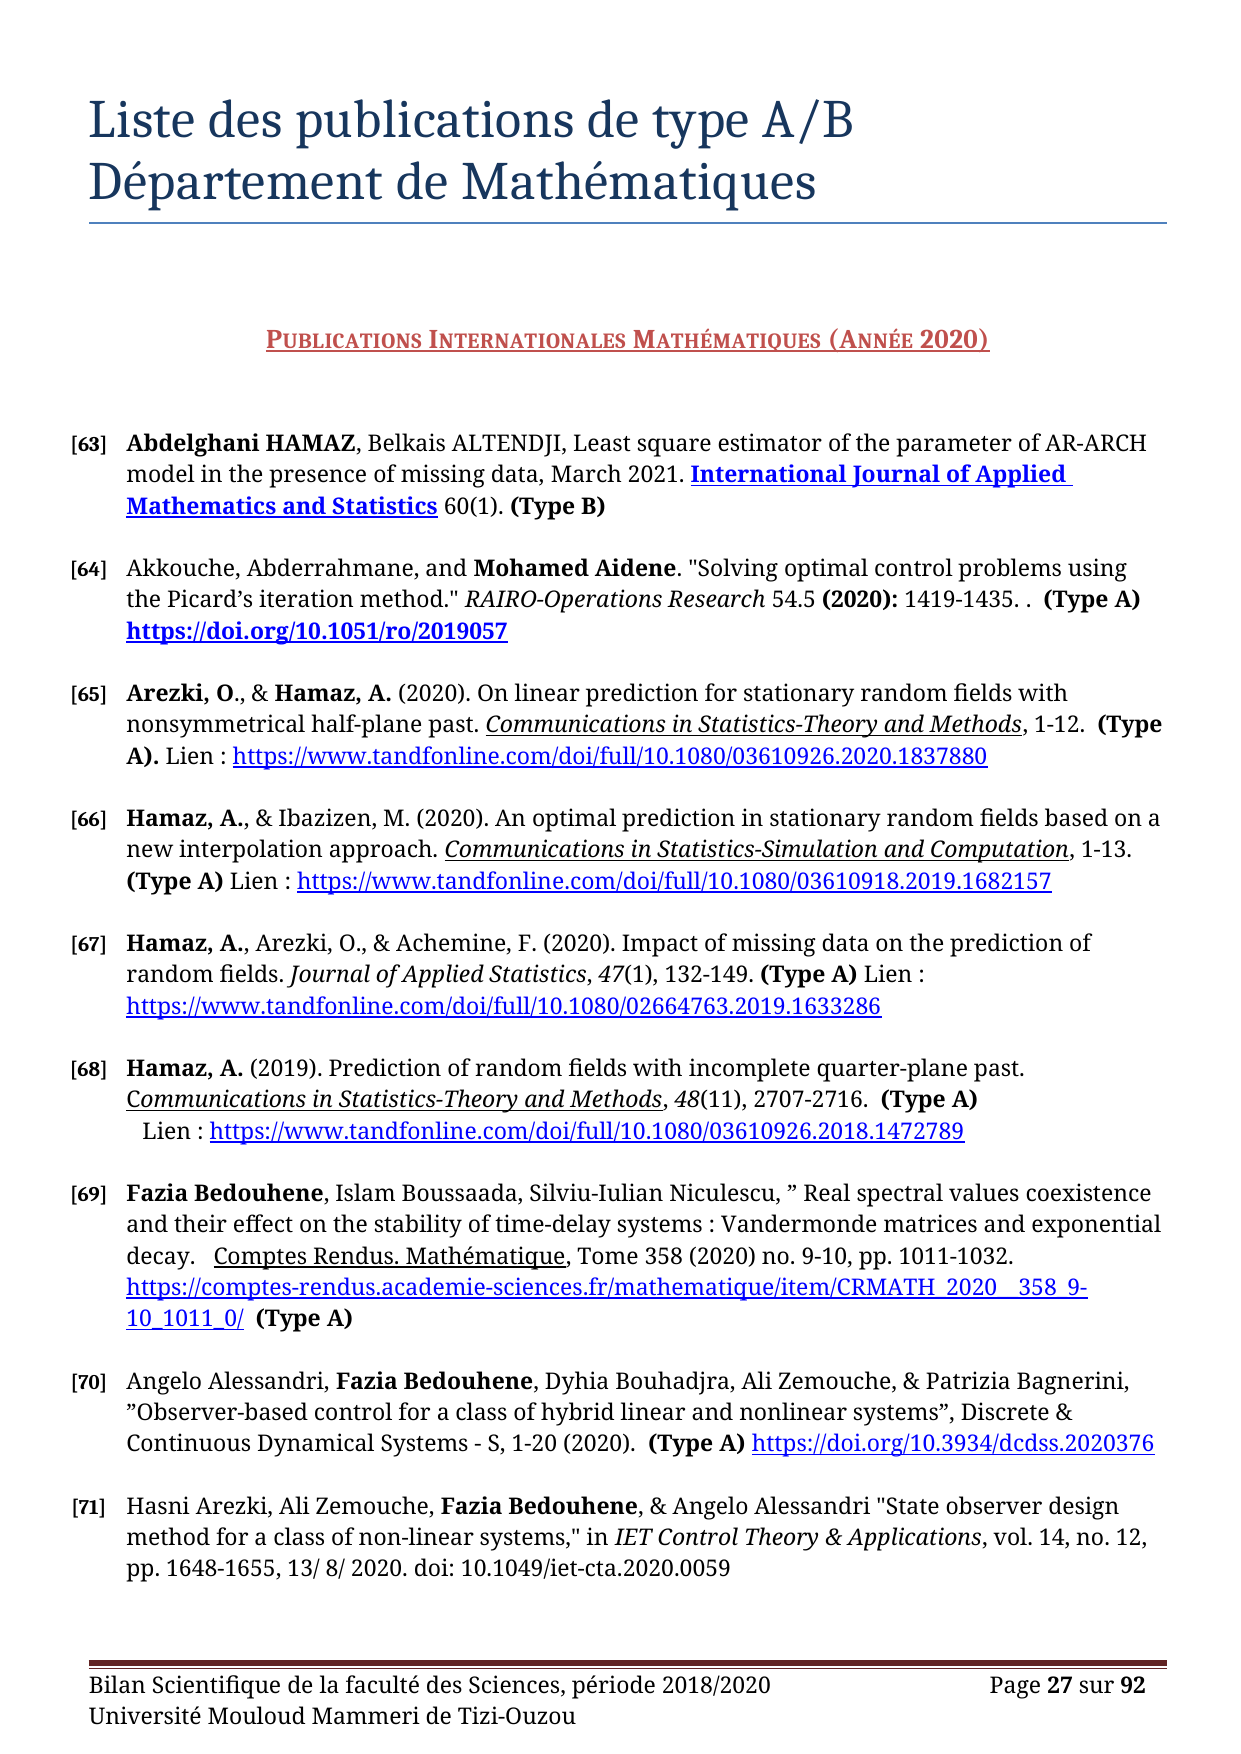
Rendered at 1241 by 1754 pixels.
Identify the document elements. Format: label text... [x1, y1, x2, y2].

subtitle Publications Internationales Mathématiques (Année 2020) [89, 324, 1167, 355]
list Fazia Bedouhene, Islam Boussaada, Silviu-Iulian Niculescu, ” Real spectral values coexistence and their eﬀect on the stability of time-delay systems : Vandermonde matrices and exponential decay. Comptes Rendus. Mathématique, Tome 358 (2020) no. 9-10, pp. 1011-1032. https://comptes-rendus.academie-sciences.fr/mathematique/item/CRMATH_2020__358_9-10_1011_0/ (Type A) [89, 1177, 1167, 1333]
list Akkouche, Abderrahmane, and Mohamed Aidene. "Solving optimal control problems using the Picard’s iteration method." RAIRO-Operations Research 54.5 (2020): 1419-1435. . (Type A) https://doi.org/10.1051/ro/2019057 [89, 552, 1167, 646]
title Liste des publications de type A/B [89, 89, 1167, 151]
list Hamaz, A., Arezki, O., & Achemine, F. (2020). Impact of missing data on the prediction of random fields. Journal of Applied Statistics, 47(1), 132-149. (Type A) Lien : https://www.tandfonline.com/doi/full/10.1080/02664763.2019.1633286 [89, 927, 1167, 1021]
list Arezki, O., & Hamaz, A. (2020). On linear prediction for stationary random fields with nonsymmetrical half-plane past. Communications in Statistics-Theory and Methods, 1-12. (Type A). Lien : https://www.tandfonline.com/doi/full/10.1080/03610926.2020.1837880 [89, 677, 1167, 771]
list Angelo Alessandri, Fazia Bedouhene, Dyhia Bouhadjra, Ali Zemouche, & Patrizia Bagnerini, ”Observer-based control for a class of hybrid linear and nonlinear systems”, Discrete & Continuous Dynamical Systems - S, 1-20 (2020). (Type A) https://doi.org/10.3934/dcdss.2020376 [89, 1365, 1167, 1458]
list Abdelghani HAMAZ, Belkais ALTENDJI, Least square estimator of the parameter of AR-ARCH model in the presence of missing data, March 2021. International Journal of Applied Mathematics and Statistics 60(1). (Type B) [89, 427, 1167, 521]
text Lien : https://www.tandfonline.com/doi/full/10.1080/03610926.2018.1472789 [89, 1115, 1167, 1146]
list Hamaz, A. (2019). Prediction of random fields with incomplete quarter-plane past. Communications in Statistics-Theory and Methods, 48(11), 2707-2716. (Type A) [89, 1052, 1167, 1115]
list Hamaz, A., & Ibazizen, M. (2020). An optimal prediction in stationary random fields based on a new interpolation approach. Communications in Statistics-Simulation and Computation, 1-13. (Type A) Lien : https://www.tandfonline.com/doi/full/10.1080/03610918.2019.1682157 [89, 802, 1167, 896]
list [89, 1490, 1167, 1583]
title Département de Mathématiques [89, 151, 1167, 222]
